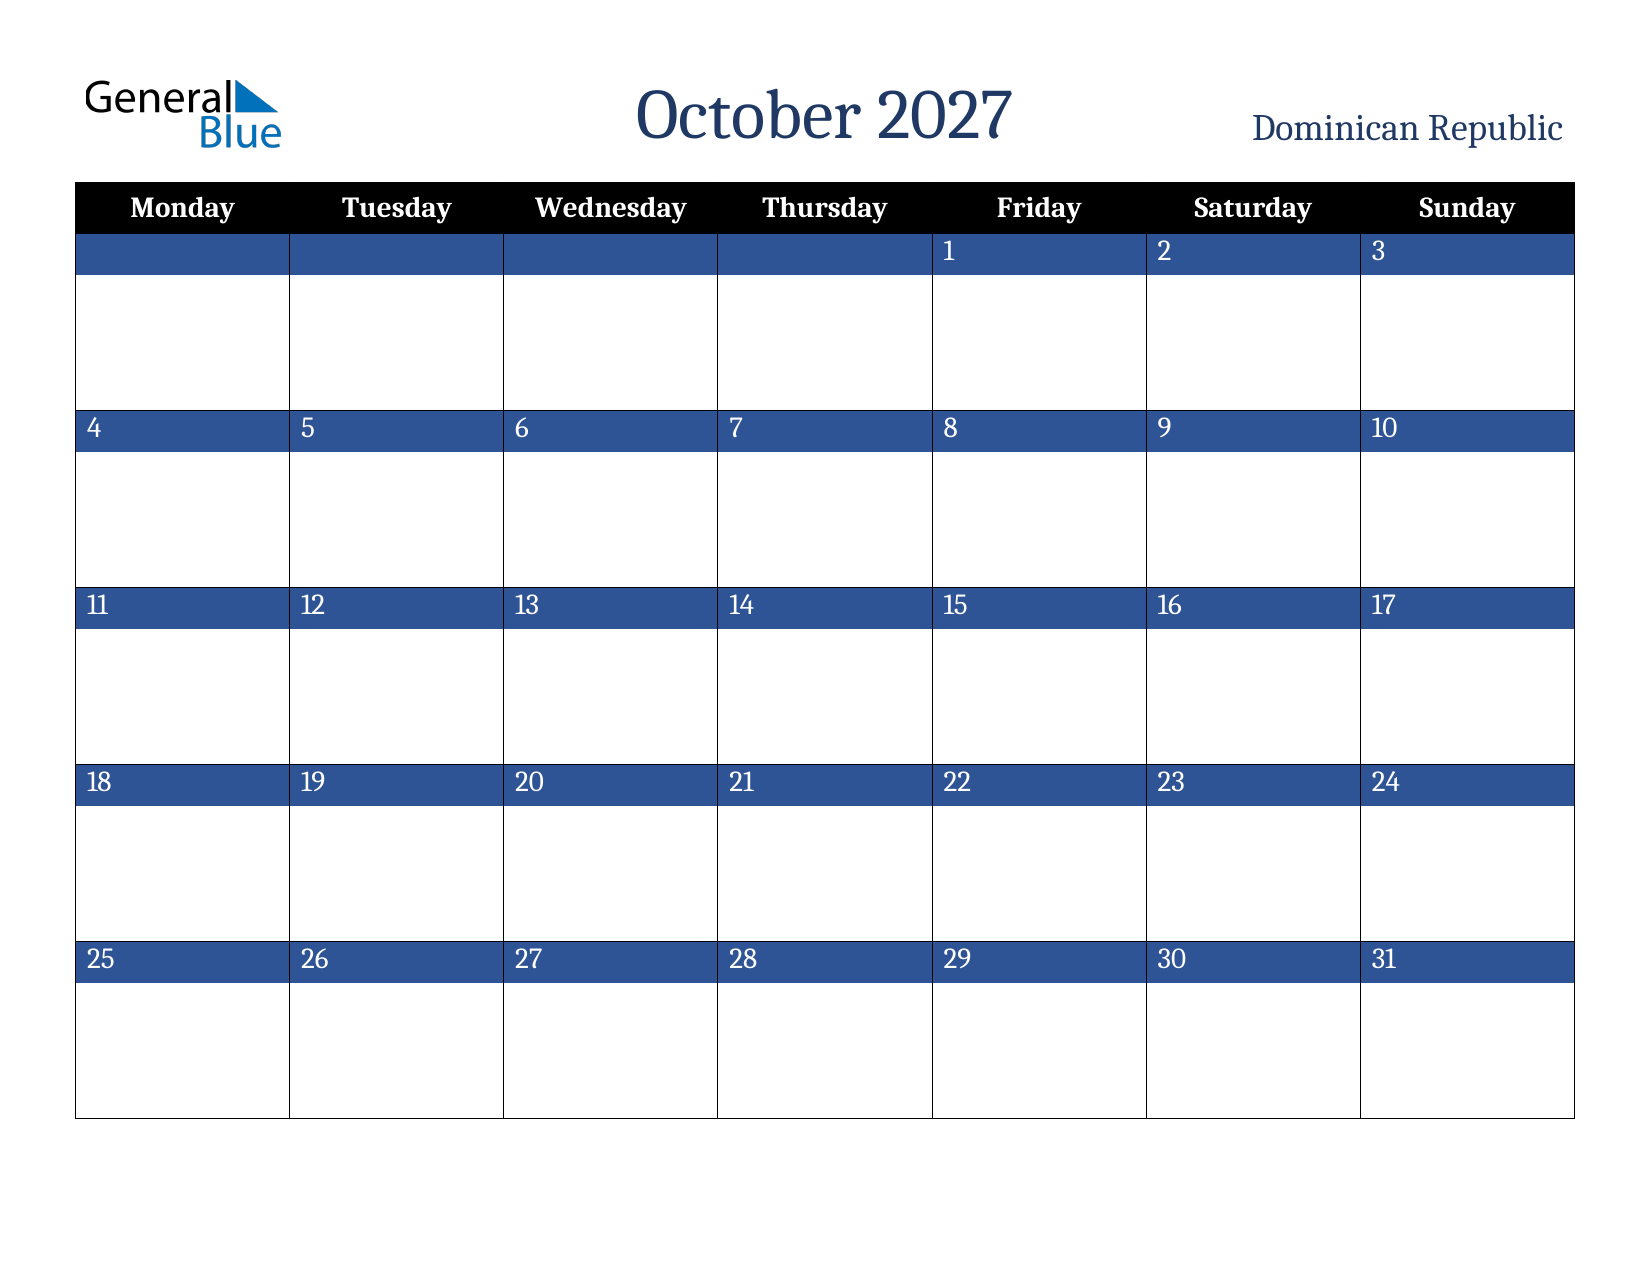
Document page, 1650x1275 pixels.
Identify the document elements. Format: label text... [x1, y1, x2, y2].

table_header Dominican Republic [1146, 75, 1574, 182]
table_cell [1361, 452, 1574, 587]
picture [86, 80, 281, 148]
table_cell [290, 983, 503, 1118]
table_cell Wednesday [504, 183, 717, 233]
table_cell [1361, 275, 1574, 410]
table_cell 20 [504, 765, 717, 806]
table_cell 13 [504, 588, 717, 629]
table_cell 18 [76, 765, 289, 806]
table_cell Tuesday [290, 183, 503, 233]
table_cell [718, 629, 932, 764]
table_cell 2 [1147, 234, 1360, 275]
table_cell [504, 983, 717, 1118]
table_cell 7 [718, 411, 932, 452]
table_cell [1361, 629, 1574, 764]
table_cell 26 [290, 942, 503, 983]
table_cell 24 [1361, 765, 1574, 806]
table_cell [718, 275, 932, 410]
table_header October 2027 [504, 75, 1146, 182]
table_cell [76, 983, 289, 1118]
table_cell 27 [504, 942, 717, 983]
table_cell [933, 806, 1146, 941]
table_cell 22 [933, 765, 1146, 806]
table_cell Saturday [1147, 183, 1360, 233]
table_cell [504, 275, 717, 410]
table_cell 19 [290, 765, 503, 806]
table_cell [1147, 275, 1360, 410]
table_cell [1147, 629, 1360, 764]
table_cell [290, 452, 503, 587]
table_cell [290, 806, 503, 941]
table_cell 10 [1361, 411, 1574, 452]
table_cell 21 [718, 765, 932, 806]
table_cell 29 [933, 942, 1146, 983]
table_cell Sunday [1361, 183, 1574, 233]
table_cell [1147, 983, 1360, 1118]
table_cell 4 [76, 411, 289, 452]
table_cell [290, 629, 503, 764]
table_cell 16 [1147, 588, 1360, 629]
table_cell 30 [1147, 942, 1360, 983]
table_cell 3 [1361, 234, 1574, 275]
table_cell [504, 806, 717, 941]
table_cell 25 [76, 942, 289, 983]
table_cell Thursday [718, 183, 932, 233]
table_cell [76, 806, 289, 941]
table_cell 9 [1147, 411, 1360, 452]
table_cell [290, 275, 503, 410]
table_cell [76, 452, 289, 587]
table_cell 14 [718, 588, 932, 629]
table_cell [933, 629, 1146, 764]
table_cell 15 [933, 588, 1146, 629]
table_cell 1 [933, 234, 1146, 275]
table_header [76, 75, 503, 182]
table_cell [1147, 452, 1360, 587]
table_cell Monday [76, 183, 289, 233]
table_cell [1361, 983, 1574, 1118]
table_cell 28 [718, 942, 932, 983]
table_cell [718, 806, 932, 941]
table_cell [1361, 806, 1574, 941]
table_cell [933, 452, 1146, 587]
table_cell 11 [76, 588, 289, 629]
table_cell [1147, 806, 1360, 941]
table_cell 17 [1361, 588, 1574, 629]
table_cell [504, 452, 717, 587]
table_cell 31 [1361, 942, 1574, 983]
table_cell [718, 452, 932, 587]
table_cell 12 [290, 588, 503, 629]
table_cell [504, 629, 717, 764]
table_cell [76, 275, 289, 410]
table_cell 8 [933, 411, 1146, 452]
table_cell [504, 234, 717, 275]
table_cell [933, 983, 1146, 1118]
table_cell [290, 234, 503, 275]
table_cell [718, 234, 932, 275]
table_cell 23 [1147, 765, 1360, 806]
table_cell Friday [933, 183, 1146, 233]
table_cell 6 [504, 411, 717, 452]
table_cell 5 [290, 411, 503, 452]
table_cell [76, 629, 289, 764]
table_cell [933, 275, 1146, 410]
table_cell [76, 234, 289, 275]
table_cell [718, 983, 932, 1118]
